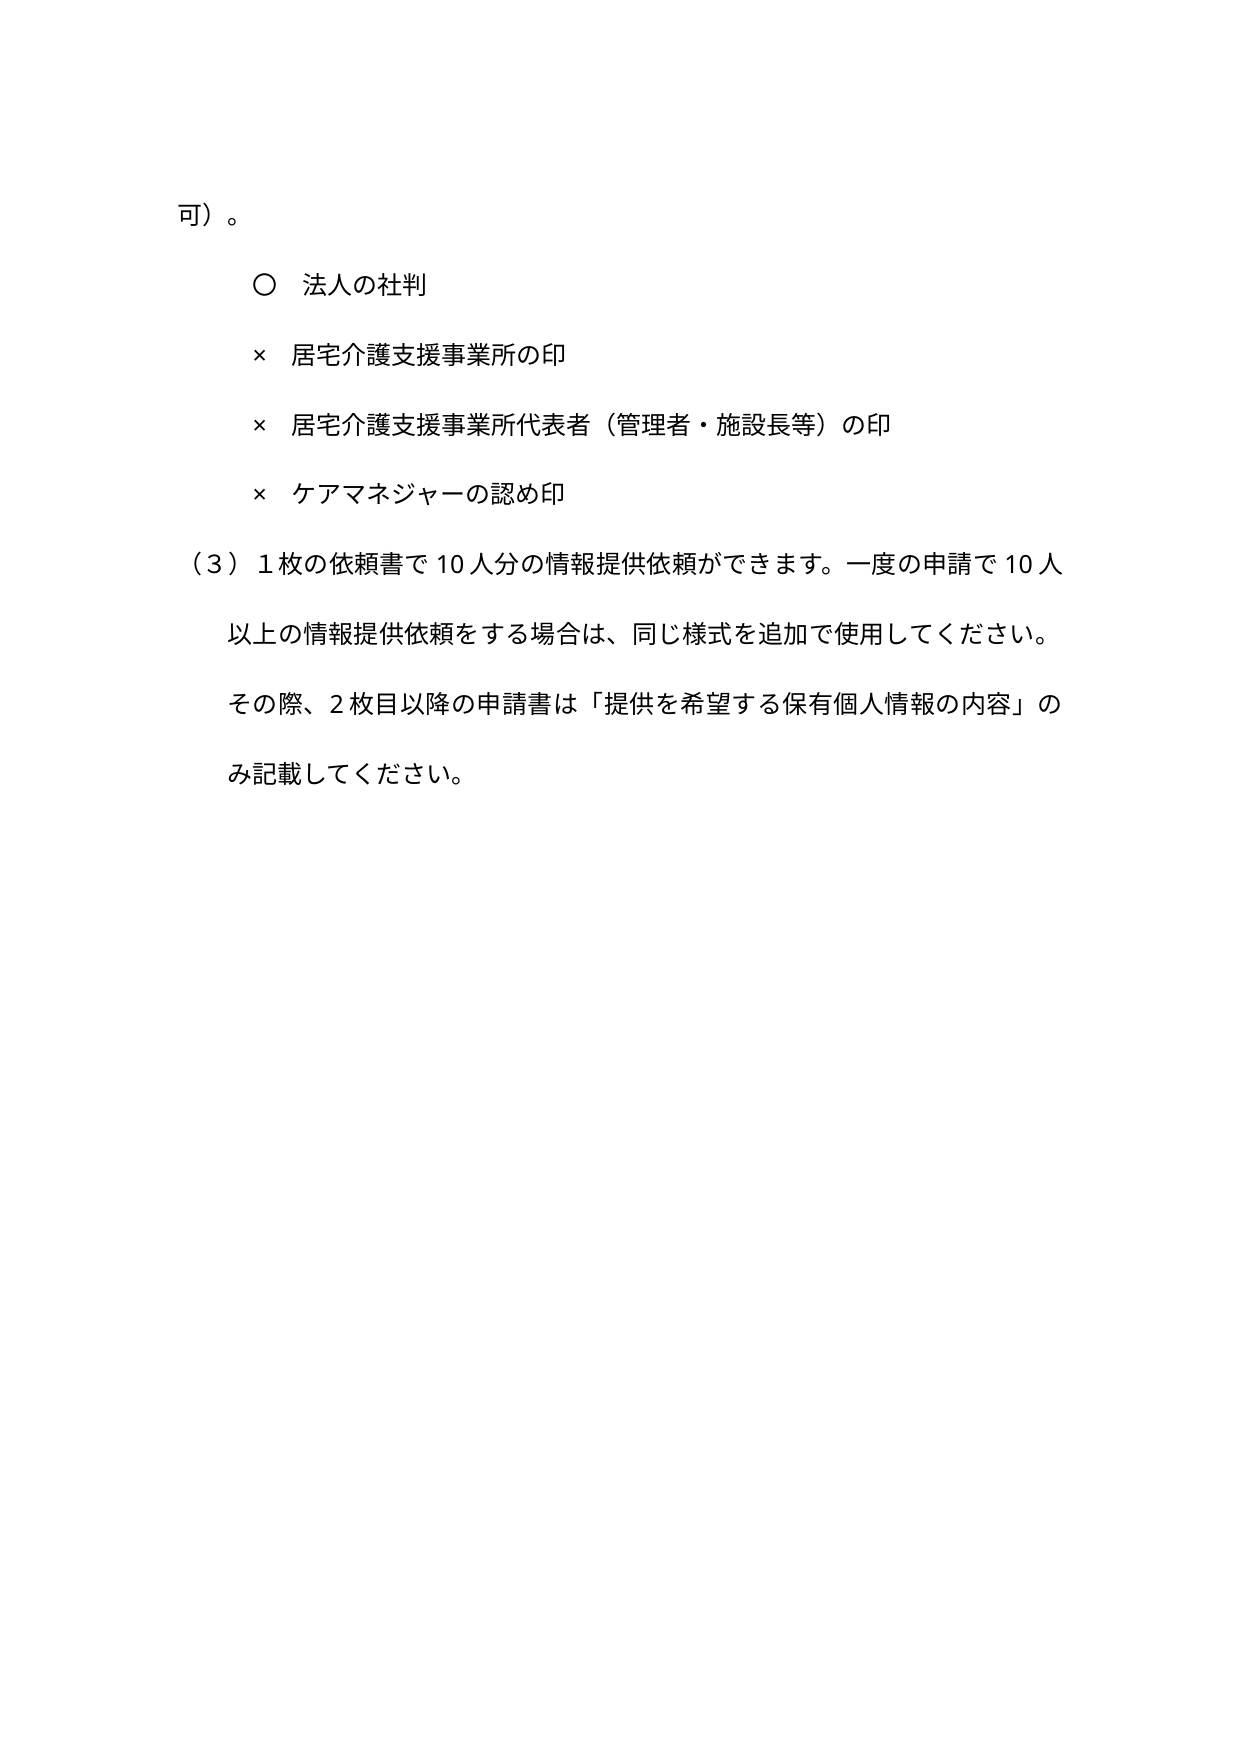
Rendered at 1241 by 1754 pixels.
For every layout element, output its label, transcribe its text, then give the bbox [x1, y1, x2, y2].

text × ケアマネジャーの認め印 [177, 458, 1063, 528]
text × 居宅介護支援事業所代表者（管理者・施設長等）の印 [177, 388, 1063, 458]
text × 居宅介護支援事業所の印 [177, 319, 1063, 388]
text 〇 法人の社判 [177, 249, 1063, 319]
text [177, 179, 1063, 249]
text （３）１枚の依頼書で10人分の情報提供依頼ができます。一度の申請で10人以上の情報提供依頼をする場合は、同じ様式を追加で使用してください。その際、2枚目以降の申請書は「提供を希望する保有個人情報の内容」のみ記載してください。 [177, 528, 1063, 807]
